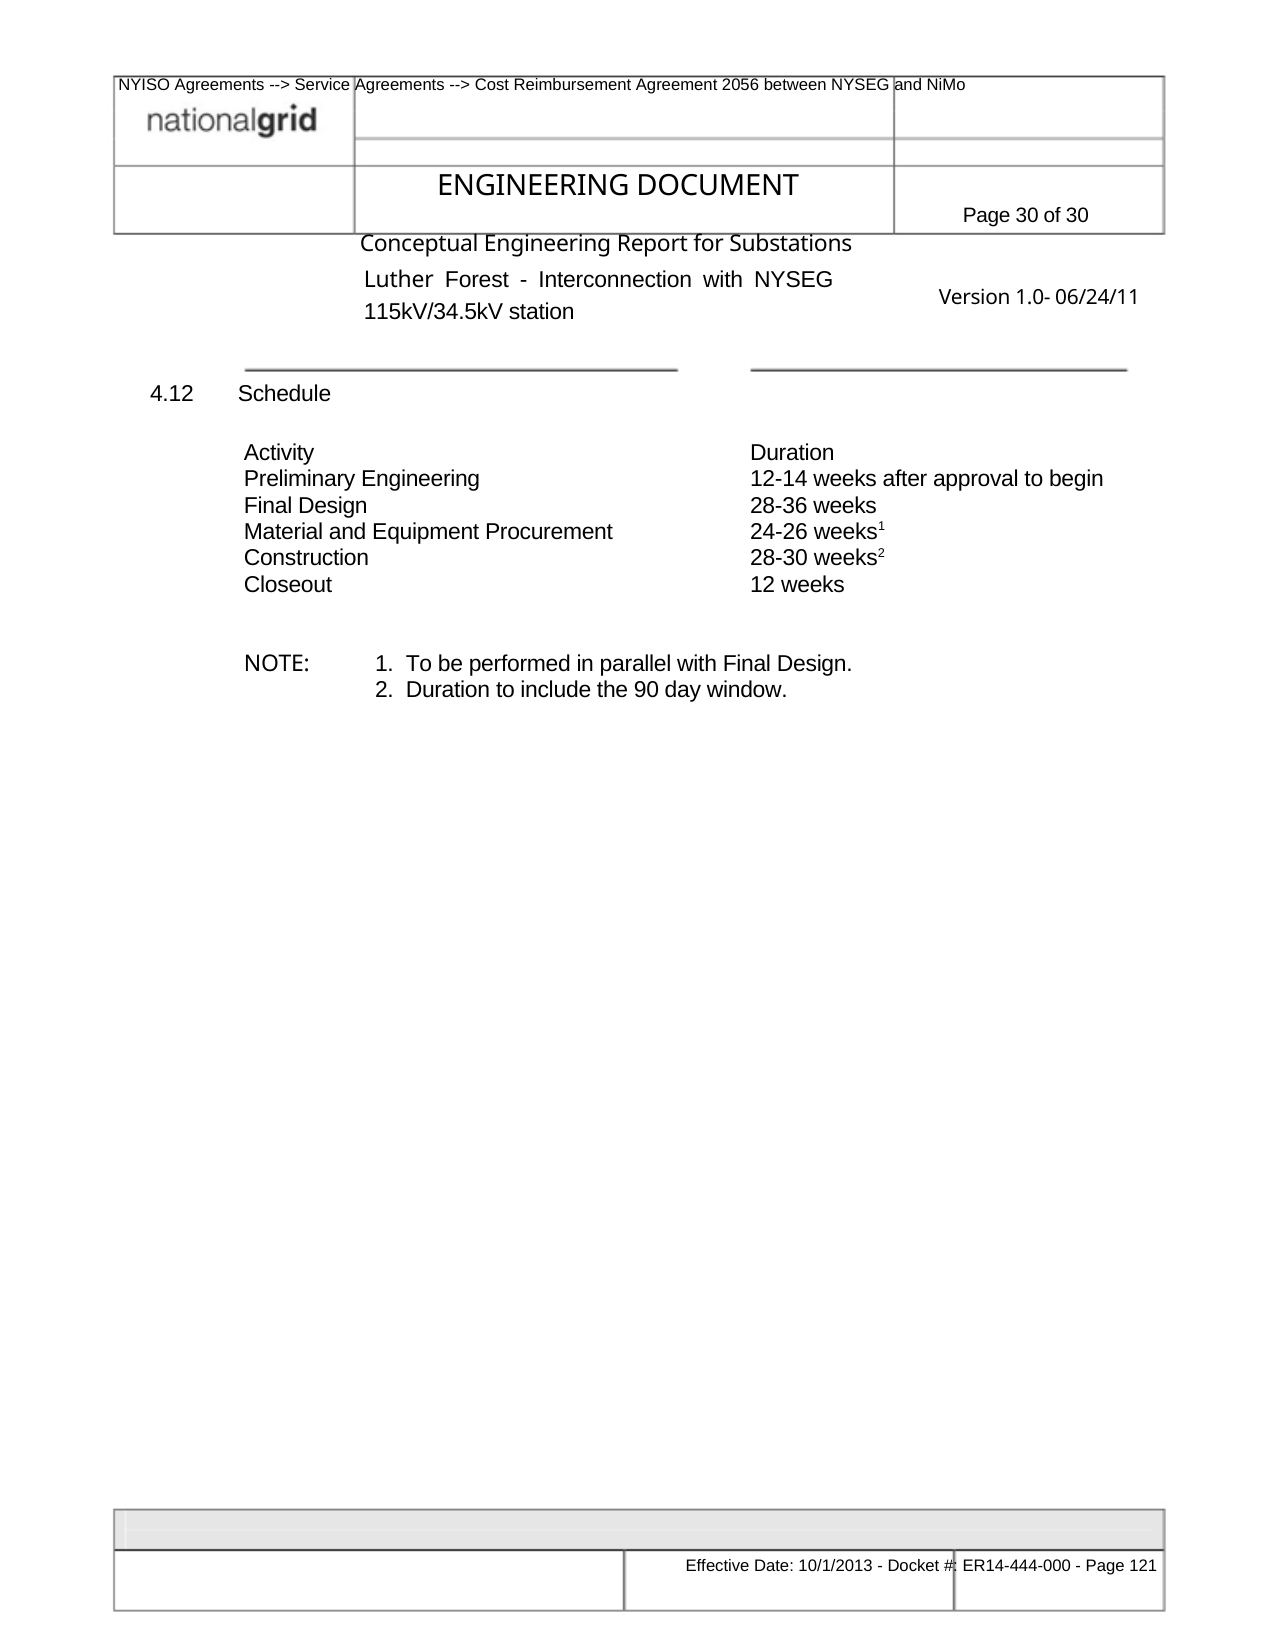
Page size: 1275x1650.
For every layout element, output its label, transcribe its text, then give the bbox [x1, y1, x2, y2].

text Activity Duration [150, 439, 1275, 466]
text Preliminary Engineering 12-14 weeks after approval to begin [150, 466, 1275, 492]
text NOTE: 1. To be performed in parallel with Final Design. [244, 650, 1275, 677]
text Page 30 of 30 [963, 203, 1275, 227]
text Conceptual Engineering Report for Substations [359, 231, 1275, 257]
picture [235, 360, 682, 377]
text Closeout 12 weeks [150, 571, 1275, 597]
text Final Design 28-36 weeks [150, 492, 1275, 518]
picture [102, 66, 1169, 240]
text 2. Duration to include the 90 day window. [244, 677, 1275, 703]
text Luther Forest - Interconnection with NYSEG 115kV/34.5kV station [364, 262, 833, 326]
picture [741, 360, 1132, 377]
text ENGINEERING DOCUMENT [437, 168, 1275, 202]
text Construction 28-30 weeks2 [150, 545, 1275, 571]
text 4.12 Schedule [150, 380, 1275, 407]
text Version 1.0- 06/24/11 [938, 285, 1275, 309]
picture [102, 1499, 1171, 1617]
text Material and Equipment Procurement 24-26 weeks1 [150, 518, 1275, 545]
